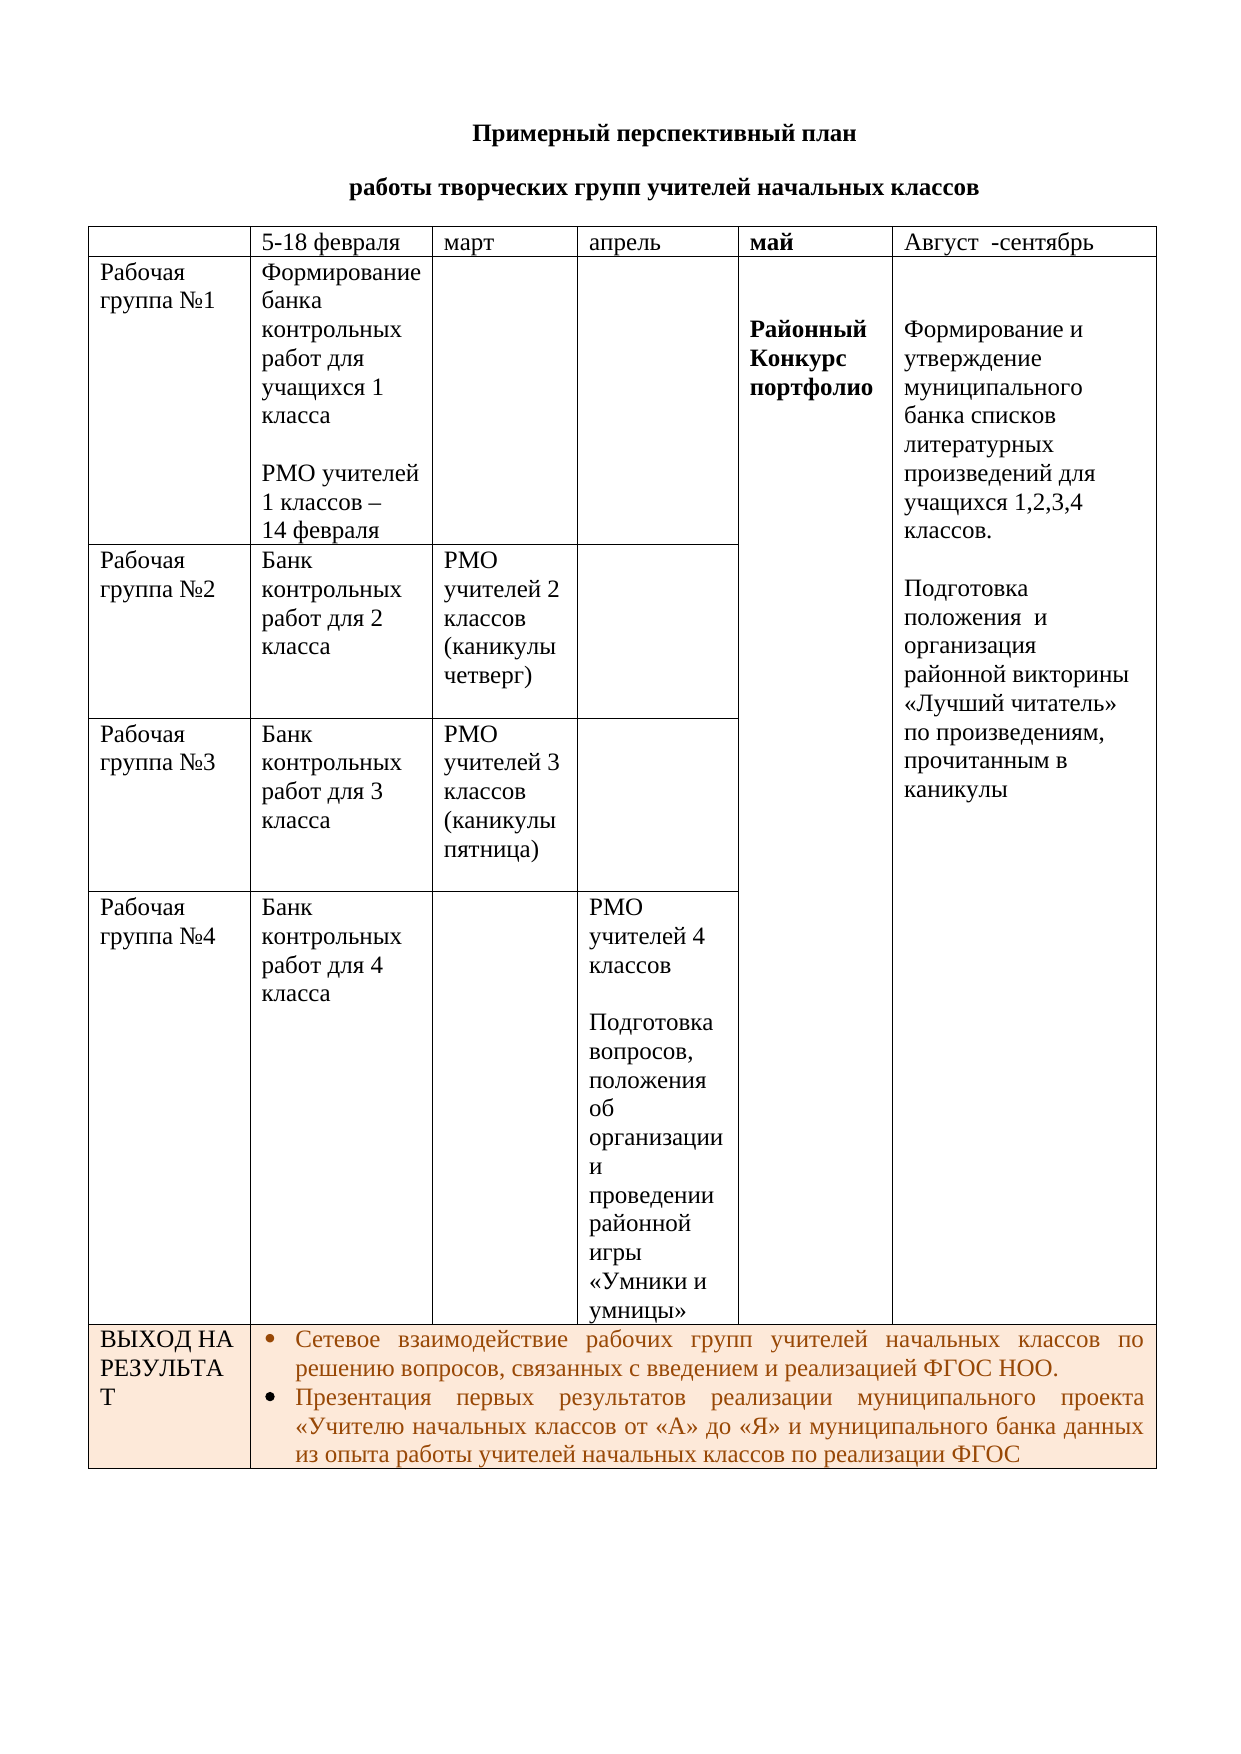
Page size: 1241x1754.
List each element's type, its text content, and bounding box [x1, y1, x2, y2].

table_cell [433, 257, 577, 544]
table_cell [578, 545, 738, 718]
table_header май [739, 227, 892, 256]
table_cell Банк контрольных работ для 2 класса [251, 545, 432, 718]
table_cell [578, 719, 738, 891]
table_cell Формирование банка контрольных работ для учащихся 1 класса РМО учителей 1 классов – 14 февраля [251, 257, 432, 544]
table_cell [433, 892, 577, 1323]
table_header [89, 227, 250, 256]
table_header апрель [578, 227, 738, 256]
table_cell Банк контрольных работ для 4 класса [251, 892, 432, 1323]
table_cell Рабочая группа №3 [89, 719, 250, 891]
table_cell РМО учителей 2 классов (каникулы четверг) [433, 545, 577, 718]
text Примерный перспективный план [177, 118, 1152, 147]
table_header Август -сентябрь [893, 227, 1156, 256]
table_cell Рабочая группа №2 [89, 545, 250, 718]
table_cell Банк контрольных работ для 3 класса [251, 719, 432, 891]
table_header 5-18 февраля [251, 227, 432, 256]
table_cell РМО учителей 4 классов Подготовка вопросов, положения об организации и проведении районной игры «Умники и умницы» [578, 892, 738, 1323]
table_cell Районный Конкурс портфолио [739, 257, 892, 1323]
table_cell Формирование и утверждение муниципального банка списков литературных произведений для учащихся 1,2,3,4 классов. Подготовка положения и организация районной викторины «Лучший читатель» по произведениям, прочитанным в каникулы [893, 257, 1156, 1323]
table_cell Рабочая группа №1 [89, 257, 250, 544]
table_cell ВЫХОД НА РЕЗУЛЬТАТ [89, 1325, 250, 1468]
text работы творческих групп учителей начальных классов [177, 172, 1152, 201]
table_cell Рабочая группа №4 [89, 892, 250, 1323]
table_header март [433, 227, 577, 256]
table_cell [578, 257, 738, 544]
table_cell РМО учителей 3 классов (каникулы пятница) [433, 719, 577, 891]
table_cell Сетевое взаимодействие рабочих групп учителей начальных классов по решению вопросов, связанных с введением и реализацией ФГОС НОО. Презентация первых результатов реализации муниципального проекта «Учителю начальных классов от «А» до «Я» и муниципального банка данных из опыта работы учителей начальных классов по реализации ФГОС [251, 1325, 1156, 1468]
